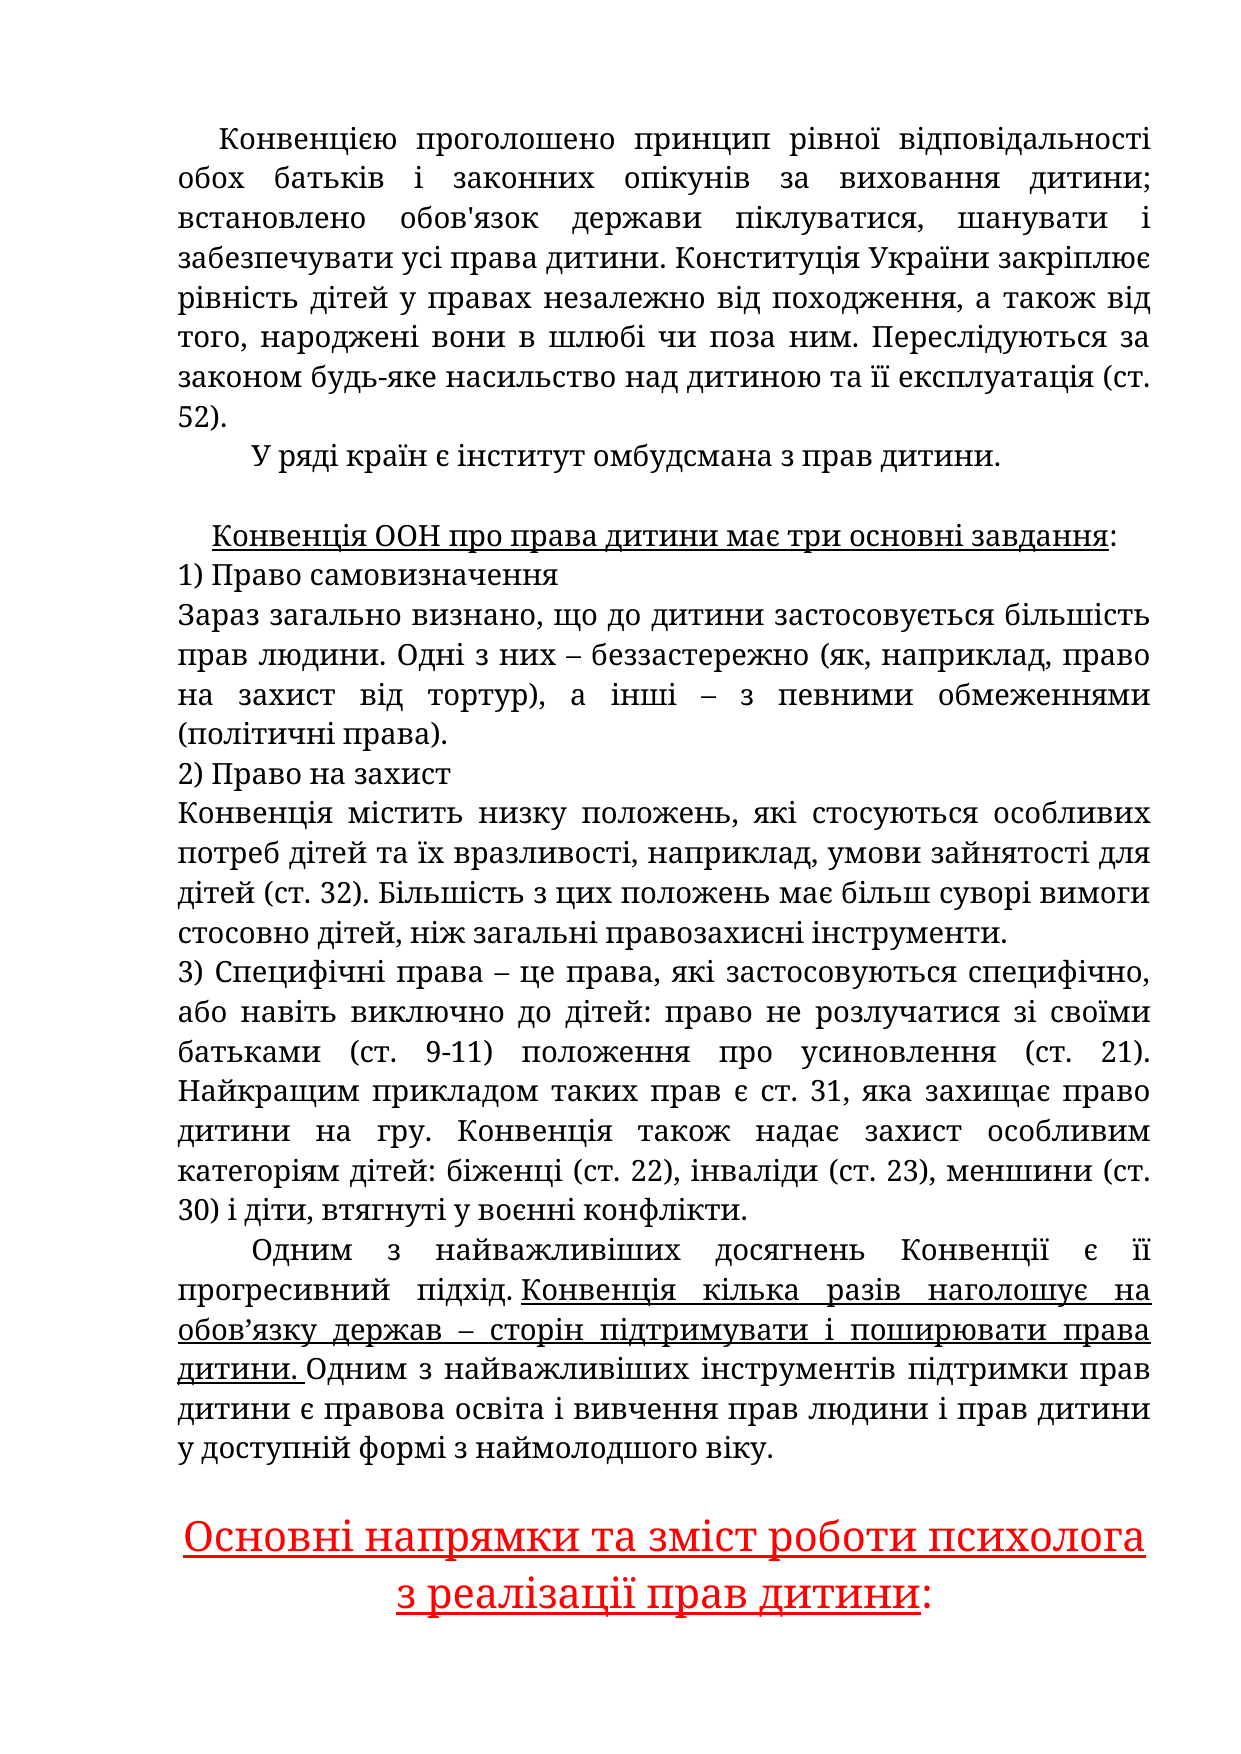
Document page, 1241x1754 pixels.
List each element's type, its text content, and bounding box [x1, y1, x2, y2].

text 3) Специфічні права – це права, які застосовуються специфічно, або навіть виключно до дітей: право не розлучатися зі своїми батьками (ст. 9-11) положення про усиновлення (ст. 21). Найкращим прикладом таких прав є ст. 31, яка захищає право дитини на гру. Конвенція також надає захист особливим категоріям дітей: біженці (ст. 22), інваліди (ст. 23), меншини (ст. 30) і діти, втягнуті у воєнні конфлікти. [177, 952, 1152, 1229]
text Одним з найважливіших досягнень Конвенції є її прогресивний підхід. Конвенція кілька разів наголошує на обов’язку держав – сторін підтримувати і поширювати права дитини. Одним з найважливіших інструментів підтримки прав дитини є правова освіта і вивчення прав людини і прав дитини у доступній формі з наймолодшого віку. [177, 1229, 1152, 1467]
text Зараз загально визнано, що до дитини застосовується більшість прав людини. Одні з них – беззастережно (як, наприклад, право на захист від тортур), а інші – з певними обмеженнями (політичні права). [177, 594, 1152, 753]
text 2) Право на захист [177, 753, 1152, 793]
text Конвенцією проголошено принцип рівної відповідальності обох батьків і законних опікунів за виховання дитини; встановлено обов'язок держави піклуватися, шанувати і забезпечувати усі права дитини. Конституція України закріплює рівність дітей у правах незалежно від походження, а також від того, народжені вони в шлюбі чи поза ним. Переслідуються за законом будь-яке насильство над дитиною та її експлуатація (ст. 52). [177, 118, 1152, 436]
text Основні напрямки та зміст роботи психолога з реалізації прав дитини: [177, 1507, 1152, 1621]
text 1) Право самовизначення [177, 555, 1152, 594]
text Конвенція містить низку положень, які стосуються особливих потреб дітей та їх вразливості, наприклад, умови зайнятості для дітей (ст. 32). Більшість з цих положень має більш суворі вимоги стосовно дітей, ніж загальні правозахисні інструменти. [177, 793, 1152, 952]
text Конвенція ООН про права дитини має три основні завдання: [177, 515, 1152, 555]
text У ряді країн є інститут омбудсмана з прав дитини. [177, 436, 1152, 475]
